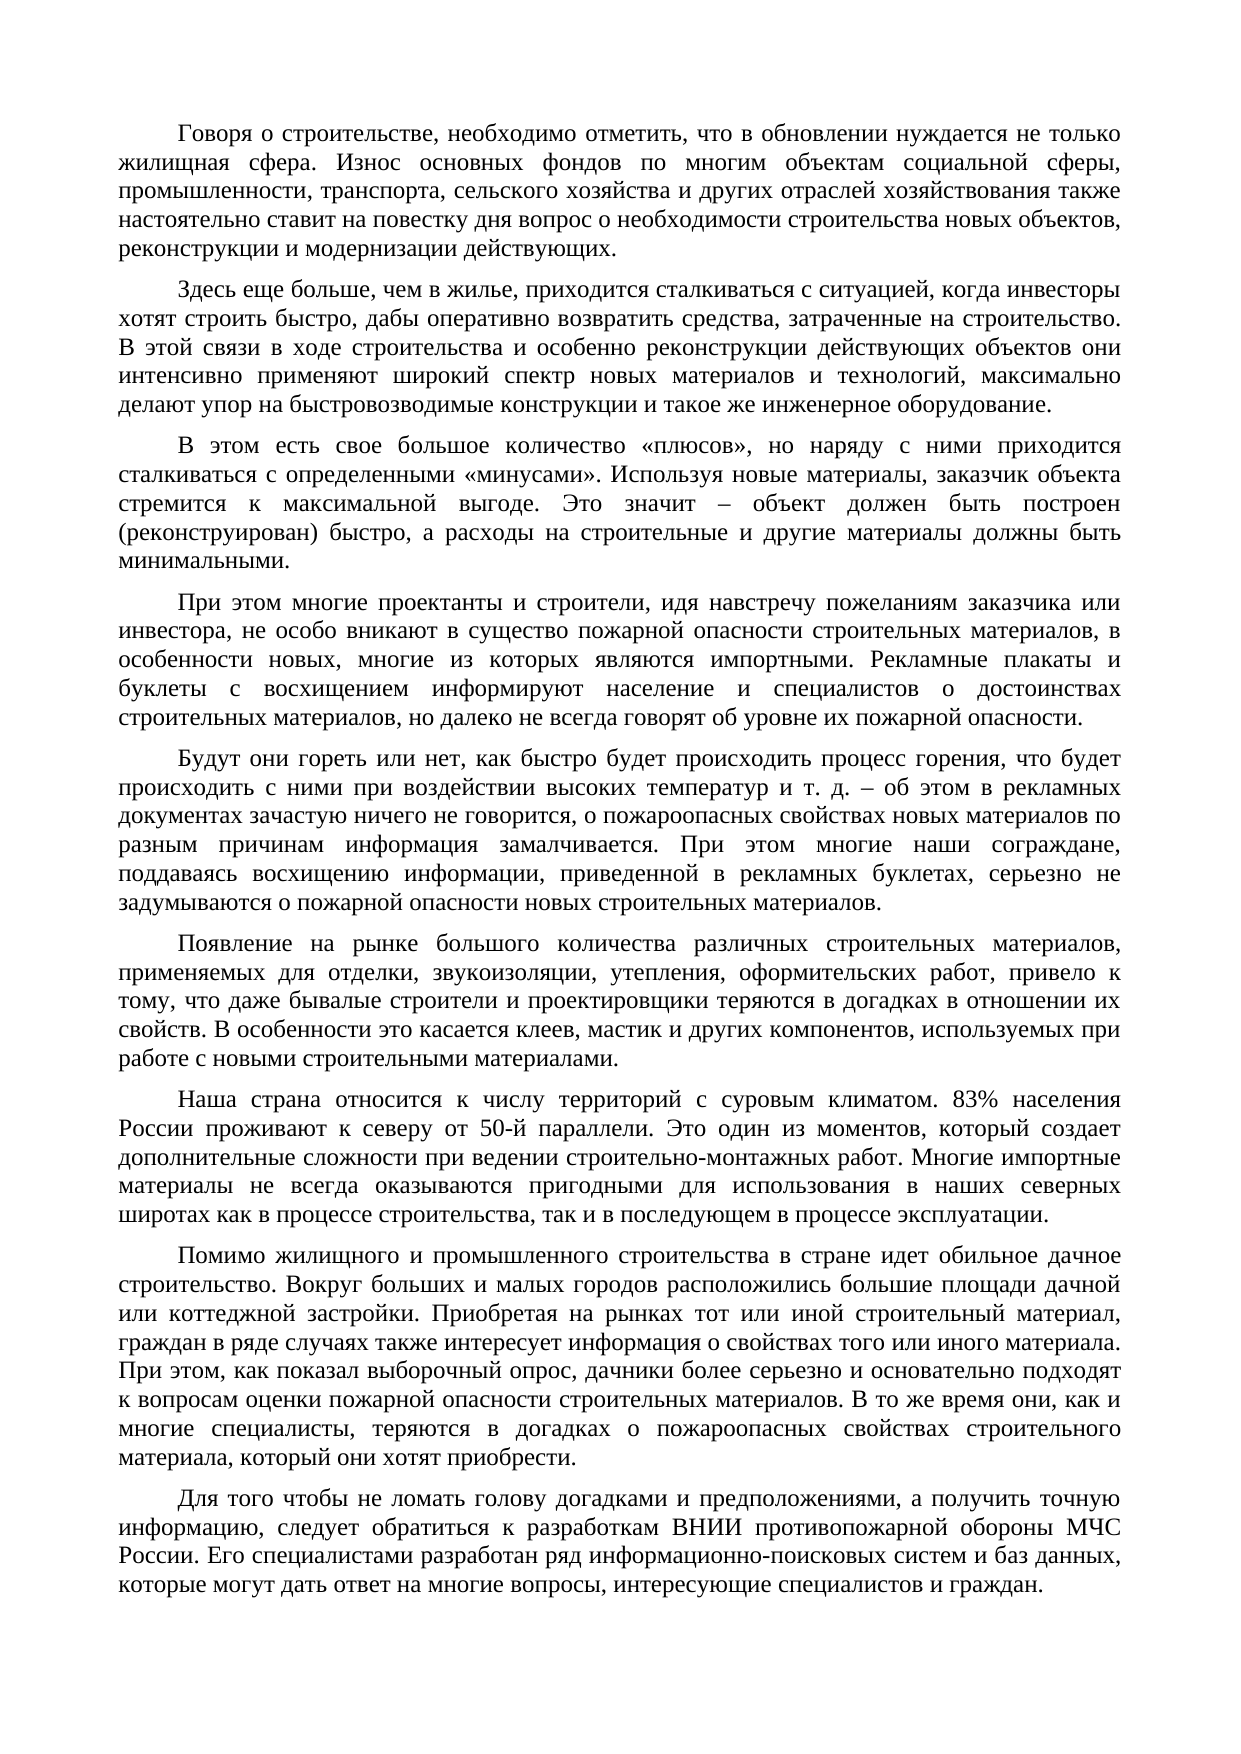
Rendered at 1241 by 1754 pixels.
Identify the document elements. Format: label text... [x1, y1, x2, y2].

text Для того чтобы не ломать голову догадками и предположениями, а получить точную информацию, следует обратиться к разработкам ВНИИ противопожарной обороны МЧС России. Его специалистами разработан ряд информационно-поисковых систем и баз данных, которые могут дать ответ на многие вопросы, интересующие специалистов и граждан. [118, 1483, 1122, 1598]
text При этом многие проектанты и строители, идя навстречу пожеланиям заказчика или инвестора, не особо вникают в существо пожарной опасности строительных материалов, в особенности новых, многие из которых являются импортными. Рекламные плакаты и буклеты с восхищением информируют население и специалистов о достоинствах строительных материалов, но далеко не всегда говорят об уровне их пожарной опасности. [118, 587, 1122, 731]
text Помимо жилищного и промышленного строительства в стране идет обильное дачное строительство. Вокруг больших и малых городов расположились большие площади дачной или коттеджной застройки. Приобретая на рынках тот или иной строительный материал, граждан в ряде случаях также интересует информация о свойствах того или иного материала. При этом, как показал выборочный опрос, дачники более серьезно и основательно подходят к вопросам оценки пожарной опасности строительных материалов. В то же время они, как и многие специалисты, теряются в догадках о пожароопасных свойствах строительного материала, который они хотят приобрести. [118, 1241, 1122, 1471]
text Будут они гореть или нет, как быстро будет происходить процесс горения, что будет происходить с ними при воздействии высоких температур и т. д. – об этом в рекламных документах зачастую ничего не говорится, о пожароопасных свойствах новых материалов по разным причинам информация замалчивается. При этом многие наши сограждане, поддаваясь восхищению информации, приведенной в рекламных буклетах, серьезно не задумываются о пожарной опасности новых строительных материалов. [118, 743, 1122, 916]
text Говоря о строительстве, необходимо отметить, что в обновлении нуждается не только жилищная сфера. Износ основных фондов по многим объектам социальной сферы, промышленности, транспорта, сельского хозяйства и других отраслей хозяйствования также настоятельно ставит на повестку дня вопрос о необходимости строительства новых объектов, реконструкции и модернизации действующих. [118, 118, 1122, 262]
text Появление на рынке большого количества различных строительных материалов, применяемых для отделки, звукоизоляции, утепления, оформительских работ, привело к тому, что даже бывалые строители и проектировщики теряются в догадках в отношении их свойств. В особенности это касается клеев, мастик и других компонентов, используемых при работе с новыми строительными материалами. [118, 928, 1122, 1072]
text Наша страна относится к числу территорий с суровым климатом. 83% населения России проживают к северу от 50-й параллели. Это один из моментов, который создает дополнительные сложности при ведении строительно-монтажных работ. Многие импортные материалы не всегда оказываются пригодными для использования в наших северных широтах как в процессе строительства, так и в последующем в процессе эксплуатации. [118, 1084, 1122, 1228]
text Здесь еще больше, чем в жилье, приходится сталкиваться с ситуацией, когда инвесторы хотят строить быстро, дабы оперативно возвратить средства, затраченные на строительство. В этой связи в ходе строительства и особенно реконструкции действующих объектов они интенсивно применяют широкий спектр новых материалов и технологий, максимально делают упор на быстровозводимые конструкции и такое же инженерное оборудование. [118, 274, 1122, 418]
text В этом есть свое большое количество «плюсов», но наряду с ними приходится сталкиваться с определенными «минусами». Используя новые материалы, заказчик объекта стремится к максимальной выгоде. Это значит – объект должен быть построен (реконструирован) быстро, а расходы на строительные и другие материалы должны быть минимальными. [118, 431, 1122, 574]
